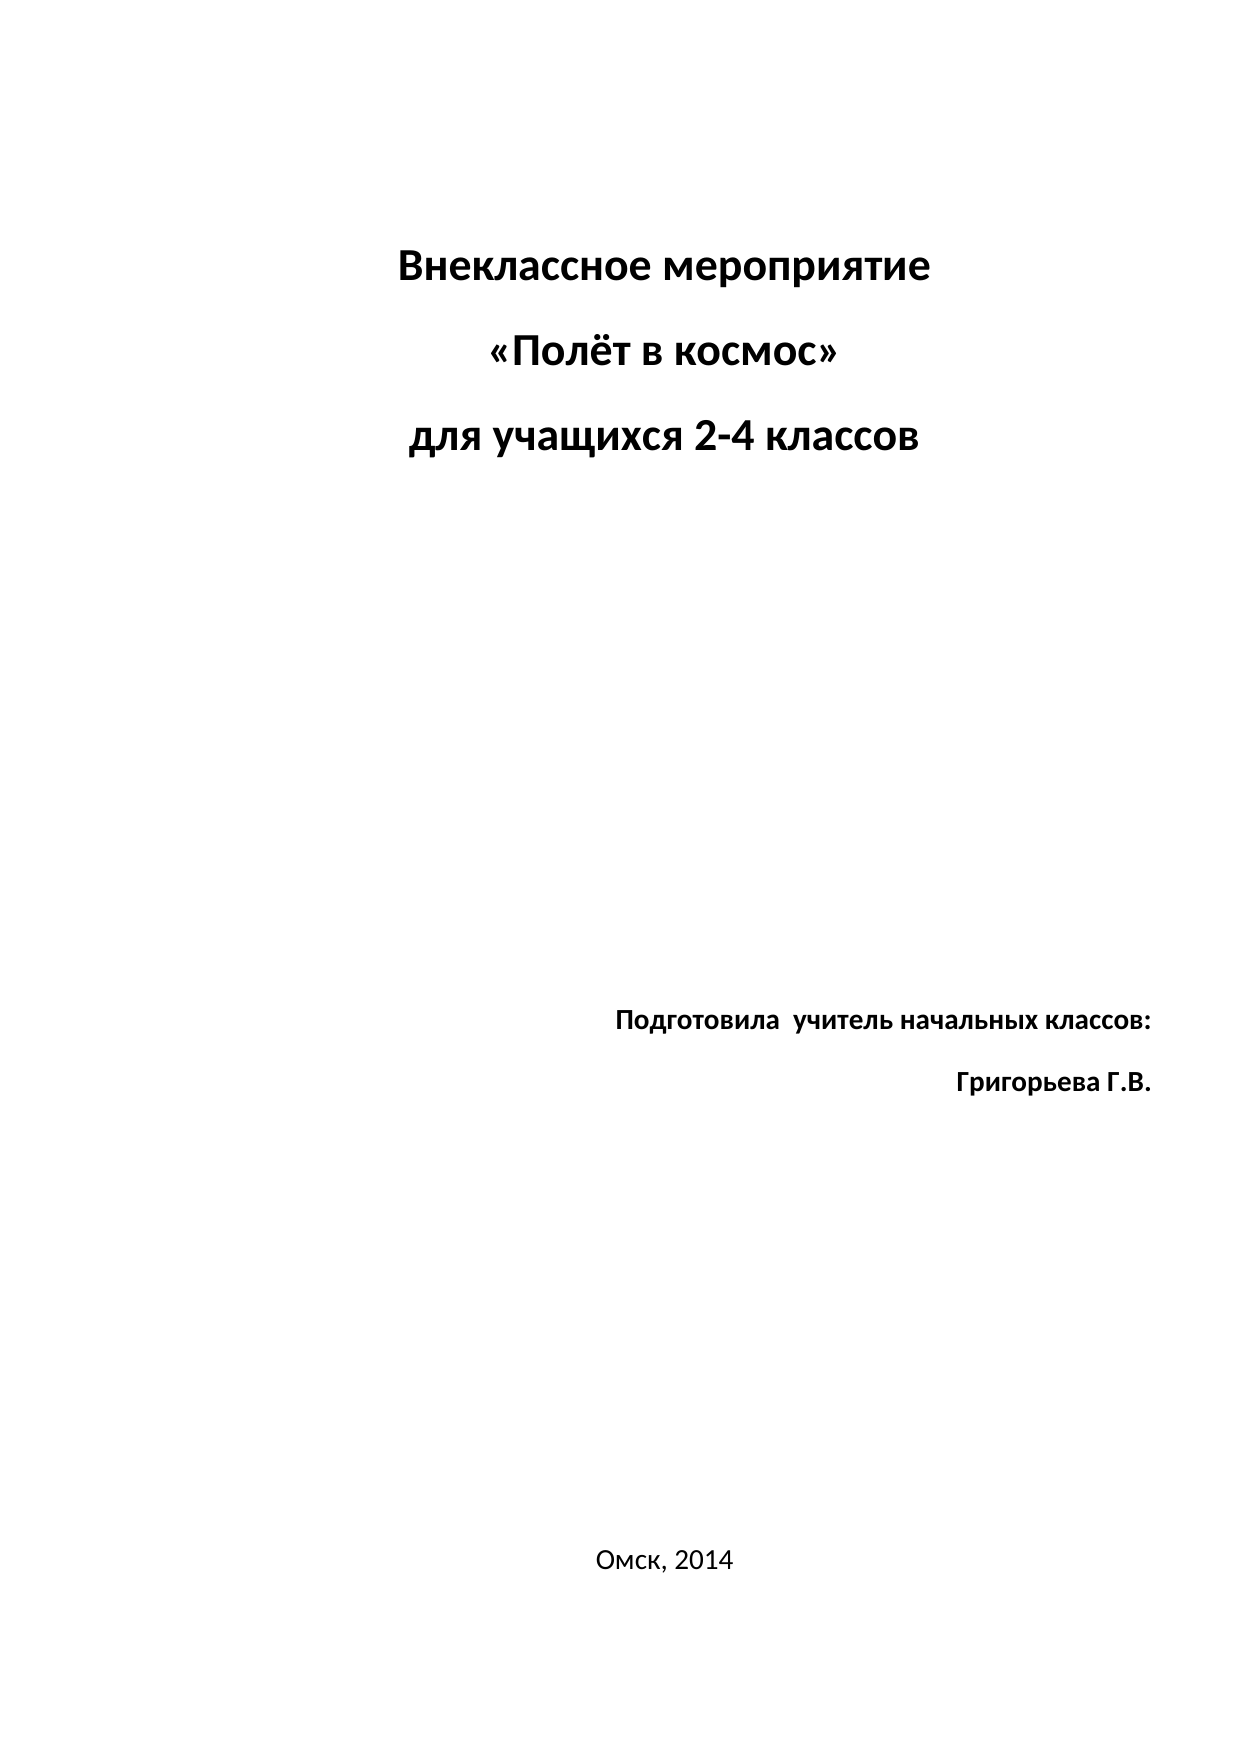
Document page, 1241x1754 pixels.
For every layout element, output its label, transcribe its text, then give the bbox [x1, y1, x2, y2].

text Подготовила учитель начальных классов: [177, 1001, 1152, 1037]
text Внеклассное мероприятие [177, 235, 1152, 291]
text Омск, 2014 [177, 1541, 1152, 1576]
text для учащихся 2-4 классов [177, 406, 1152, 462]
text «Полёт в космос» [177, 321, 1152, 376]
text Григорьева Г.В. [177, 1063, 1152, 1099]
